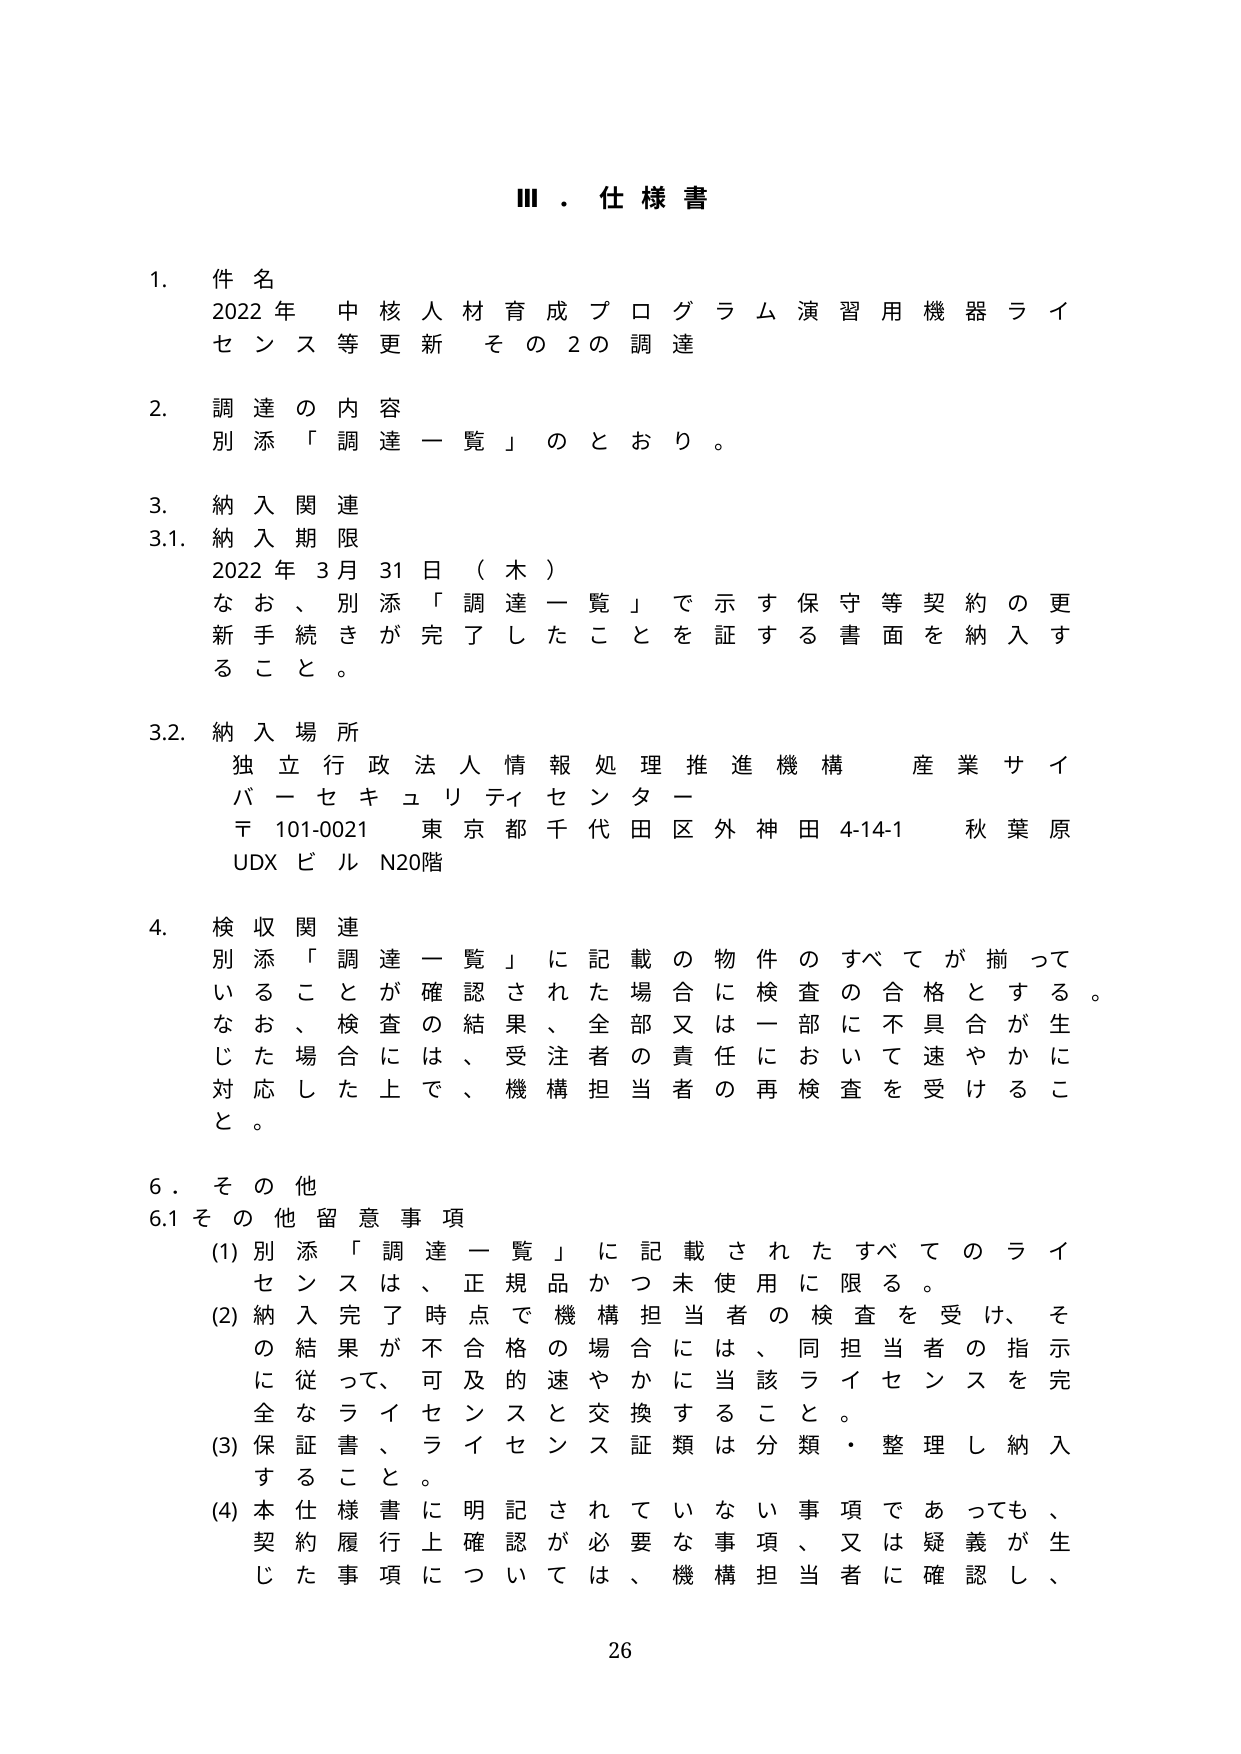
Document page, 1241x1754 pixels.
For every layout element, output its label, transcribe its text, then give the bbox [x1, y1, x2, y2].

list 納入場所 [149, 715, 1091, 747]
list 別添「調達一覧」のとおり。 [191, 423, 1091, 456]
list 納入期限 [149, 521, 1091, 553]
list 納入完了時点で機構担当者の検査を受け、その結果が不合格の場合には、同担当者の指示に従って、可及的速やかに当該ライセンスを完全なライセンスと交換すること。 [191, 1298, 1091, 1428]
list 件名 [149, 261, 1091, 294]
list 調達の内容 [149, 391, 1091, 423]
text なお、検査の結果、全部又は一部に不具合が生じた場合には、受注者の責任において速やかに対応した上で、機構担当者の再検査を受けること。 [191, 1007, 1091, 1136]
text 6.1 その他留意事項 [149, 1201, 1091, 1233]
text 独立行政法人情報処理推進機構 産業サイバーセキュリティセンター [212, 747, 1091, 812]
text 別添「調達一覧」に記載の物件のすべてが揃っていることが確認された場合に検査の合格とする。 [191, 942, 1091, 1007]
list 納入関連 [149, 488, 1091, 521]
list 検収関連 [149, 909, 1091, 942]
text 6．その他 [149, 1168, 1091, 1201]
list 2022 年 中核人材育成プログラム演習用機器ライセンス等更新 その2の調達 [191, 294, 1091, 359]
text 〒101-0021 東京都千代田区外神田4-14-1 秋葉原UDXビルN20階 [212, 812, 1091, 877]
list なお、別添「調達一覧」で示す保守等契約の更新手続きが完了したことを証する書面を納入すること。 [208, 585, 1091, 683]
text Ⅲ．仕様書 [149, 164, 1091, 229]
list 2022年3月31日（木） [208, 553, 1091, 585]
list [191, 1492, 1091, 1590]
list 別添「調達一覧」に記載されたすべてのライセンスは、正規品かつ未使用に限る。 [191, 1233, 1091, 1298]
list 保証書、ライセンス証類は分類・整理し納入すること。 [191, 1428, 1091, 1492]
